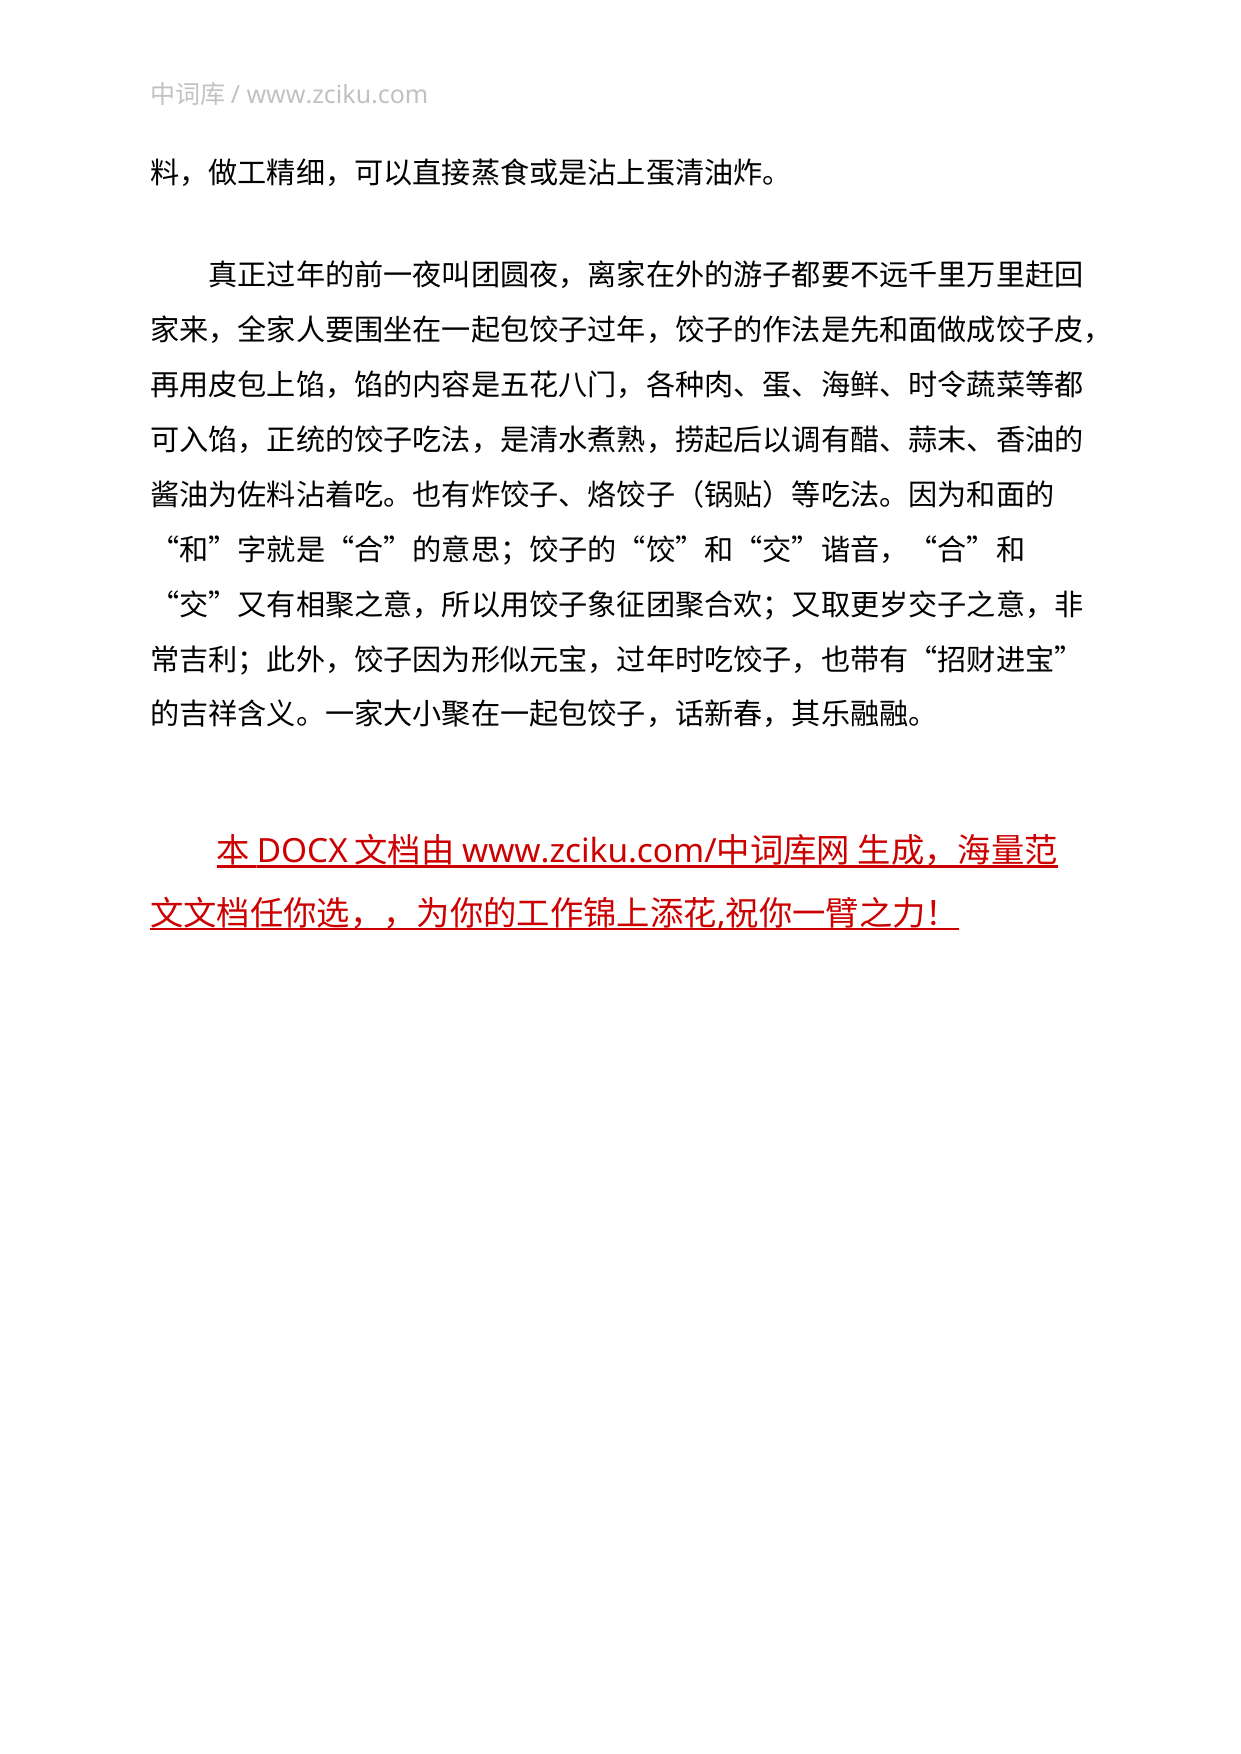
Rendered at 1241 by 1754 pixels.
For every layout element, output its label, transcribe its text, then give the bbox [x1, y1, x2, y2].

text 本DOCX文档由 www.zciku.com/中词库网 生成，海量范文文档任你选，，为你的工作锦上添花,祝你一臂之力！ [150, 824, 1090, 935]
text 真正过年的前一夜叫团圆夜，离家在外的游子都要不远千里万里赶回家来，全家人要围坐在一起包饺子过年，饺子的作法是先和面做成饺子皮，再用皮包上馅，馅的内容是五花八门，各种肉、蛋、海鲜、时令蔬菜等都可入馅，正统的饺子吃法，是清水煮熟，捞起后以调有醋、蒜末、香油的酱油为佐料沾着吃。也有炸饺子、烙饺子（锅贴）等吃法。因为和面的“和”字就是“合”的意思；饺子的“饺”和“交”谐音，“合”和“交”又有相聚之意，所以用饺子象征团聚合欢；又取更岁交子之意，非常吉利；此外，饺子因为形似元宝，过年时吃饺子，也带有“招财进宝”的吉祥含义。一家大小聚在一起包饺子，话新春，其乐融融。 [150, 252, 1090, 733]
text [150, 150, 1090, 192]
